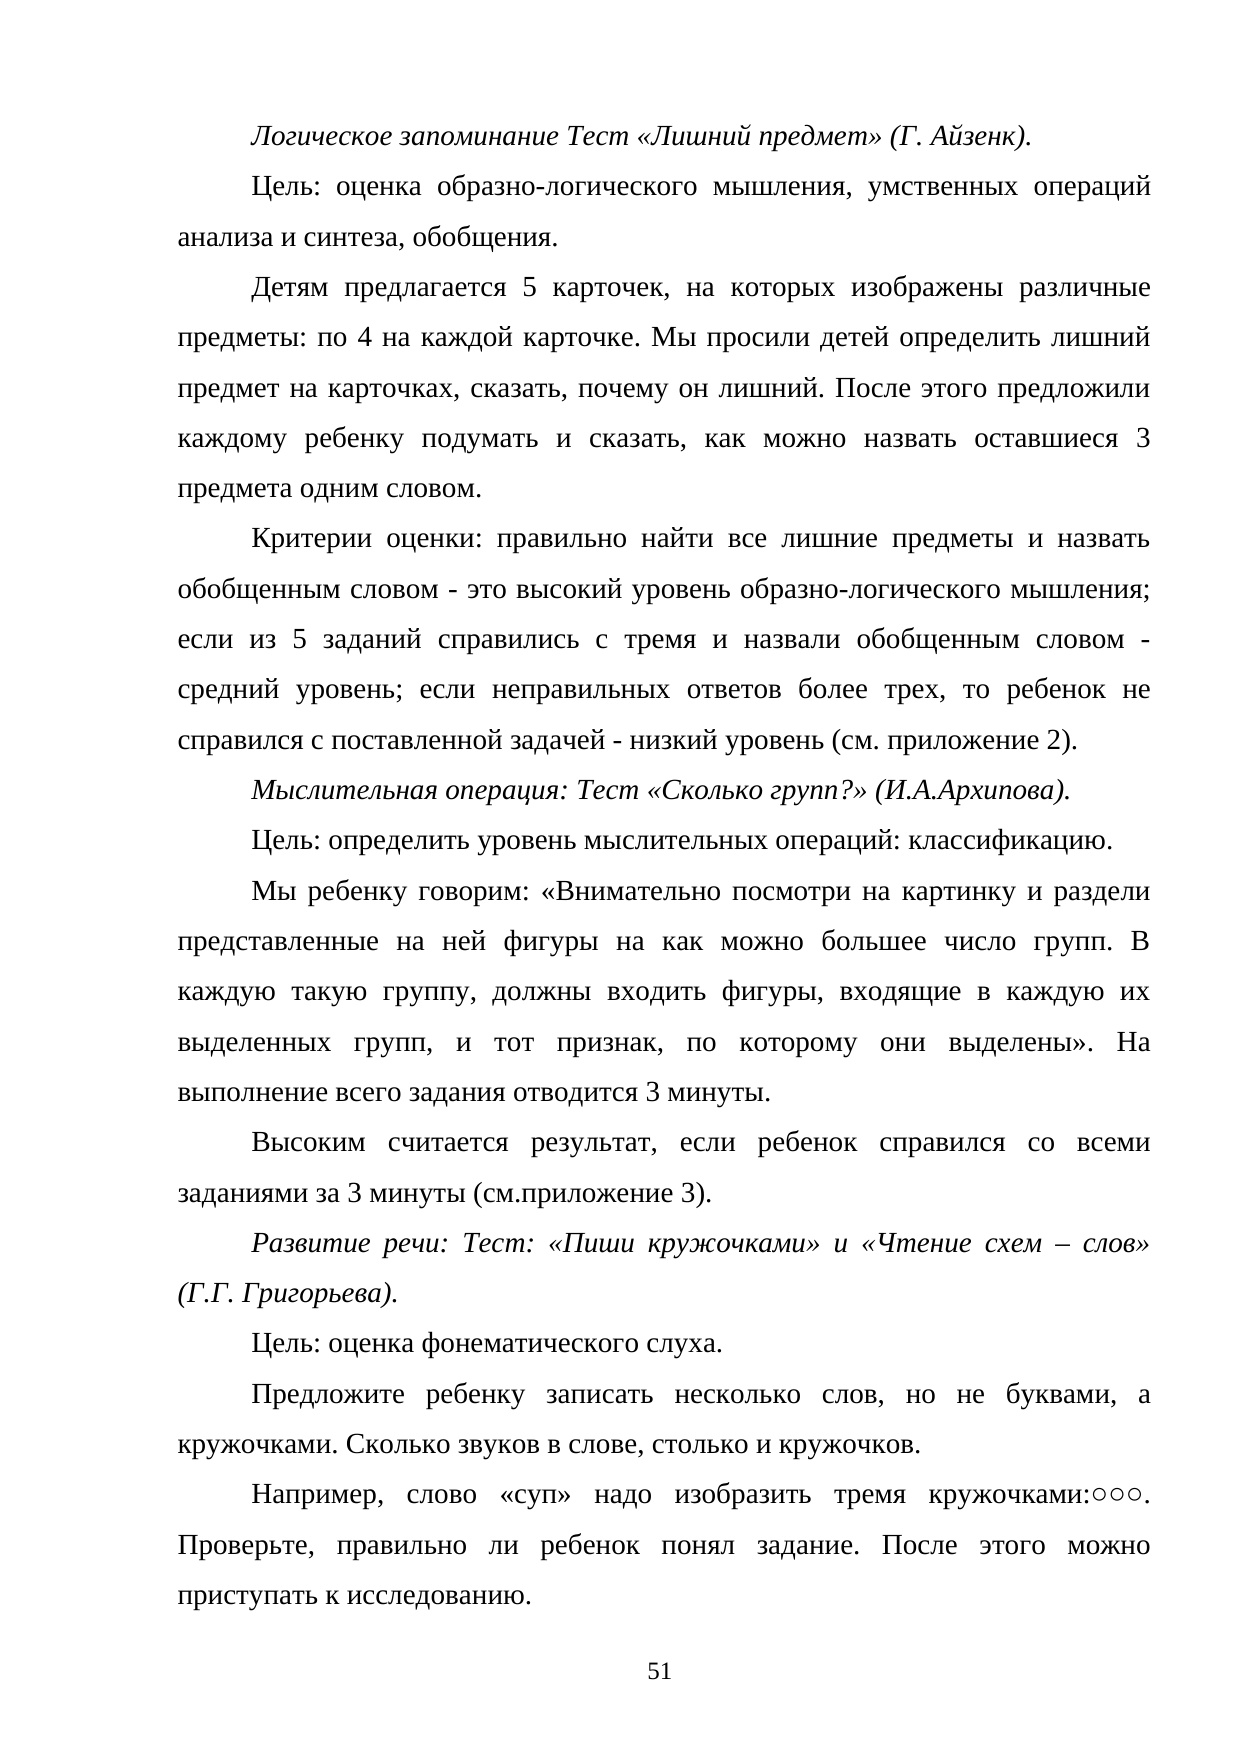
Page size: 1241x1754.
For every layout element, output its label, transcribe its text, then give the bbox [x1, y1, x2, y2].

text Предложите ребенку записать несколько слов, но не буквами, а кружочками. Сколько звуков в слове, столько и кружочков. [177, 1376, 1152, 1460]
text Цель: оценка образно-логического мышления, умственных операций анализа и синтеза, обобщения. [177, 168, 1152, 252]
text Цель: определить уровень мыслительных операций: классификацию. [177, 822, 1152, 856]
text Детям предлагается 5 карточек, на которых изображены различные предметы: по 4 на каждой карточке. Мы просили детей определить лишний предмет на карточках, сказать, почему он лишний. После этого предложили каждому ребенку подумать и сказать, как можно назвать оставшиеся 3 предмета одним словом. [177, 269, 1152, 504]
text Развитие речи: Тест: «Пиши кружочками» и «Чтение схем – слов» (Г.Г. Григорьева). [177, 1225, 1152, 1309]
text Мыслительная операция: Тест «Сколько групп?» (И.А.Архипова). [177, 772, 1152, 806]
text Цель: оценка фонематического слуха. [177, 1326, 1152, 1359]
text Например, слово «суп» надо изобразить тремя кружочками:○○○. Проверьте, правильно ли ребенок понял задание. После этого можно приступать к исследованию. [177, 1477, 1152, 1611]
text Мы ребенку говорим: «Внимательно посмотри на картинку и раздели представленные на ней фигуры на как можно большее число групп. В каждую такую группу, должны входить фигуры, входящие в каждую их выделенных групп, и тот признак, по которому они выделены». На выполнение всего задания отводится 3 минуты. [177, 873, 1152, 1108]
text Высоким считается результат, если ребенок справился со всеми заданиями за 3 минуты (см.приложение 3). [177, 1124, 1152, 1208]
text Критерии оценки: правильно найти все лишние предметы и назвать обобщенным словом - это высокий уровень образно-логического мышления; если из 5 заданий справились с тремя и назвали обобщенным словом - средний уровень; если неправильных ответов более трех, то ребенок не справился с поставленной задачей - низкий уровень (см. приложение 2). [177, 521, 1152, 755]
text Логическое запоминание Тест «Лишний предмет» (Г. Айзенк). [177, 118, 1152, 152]
